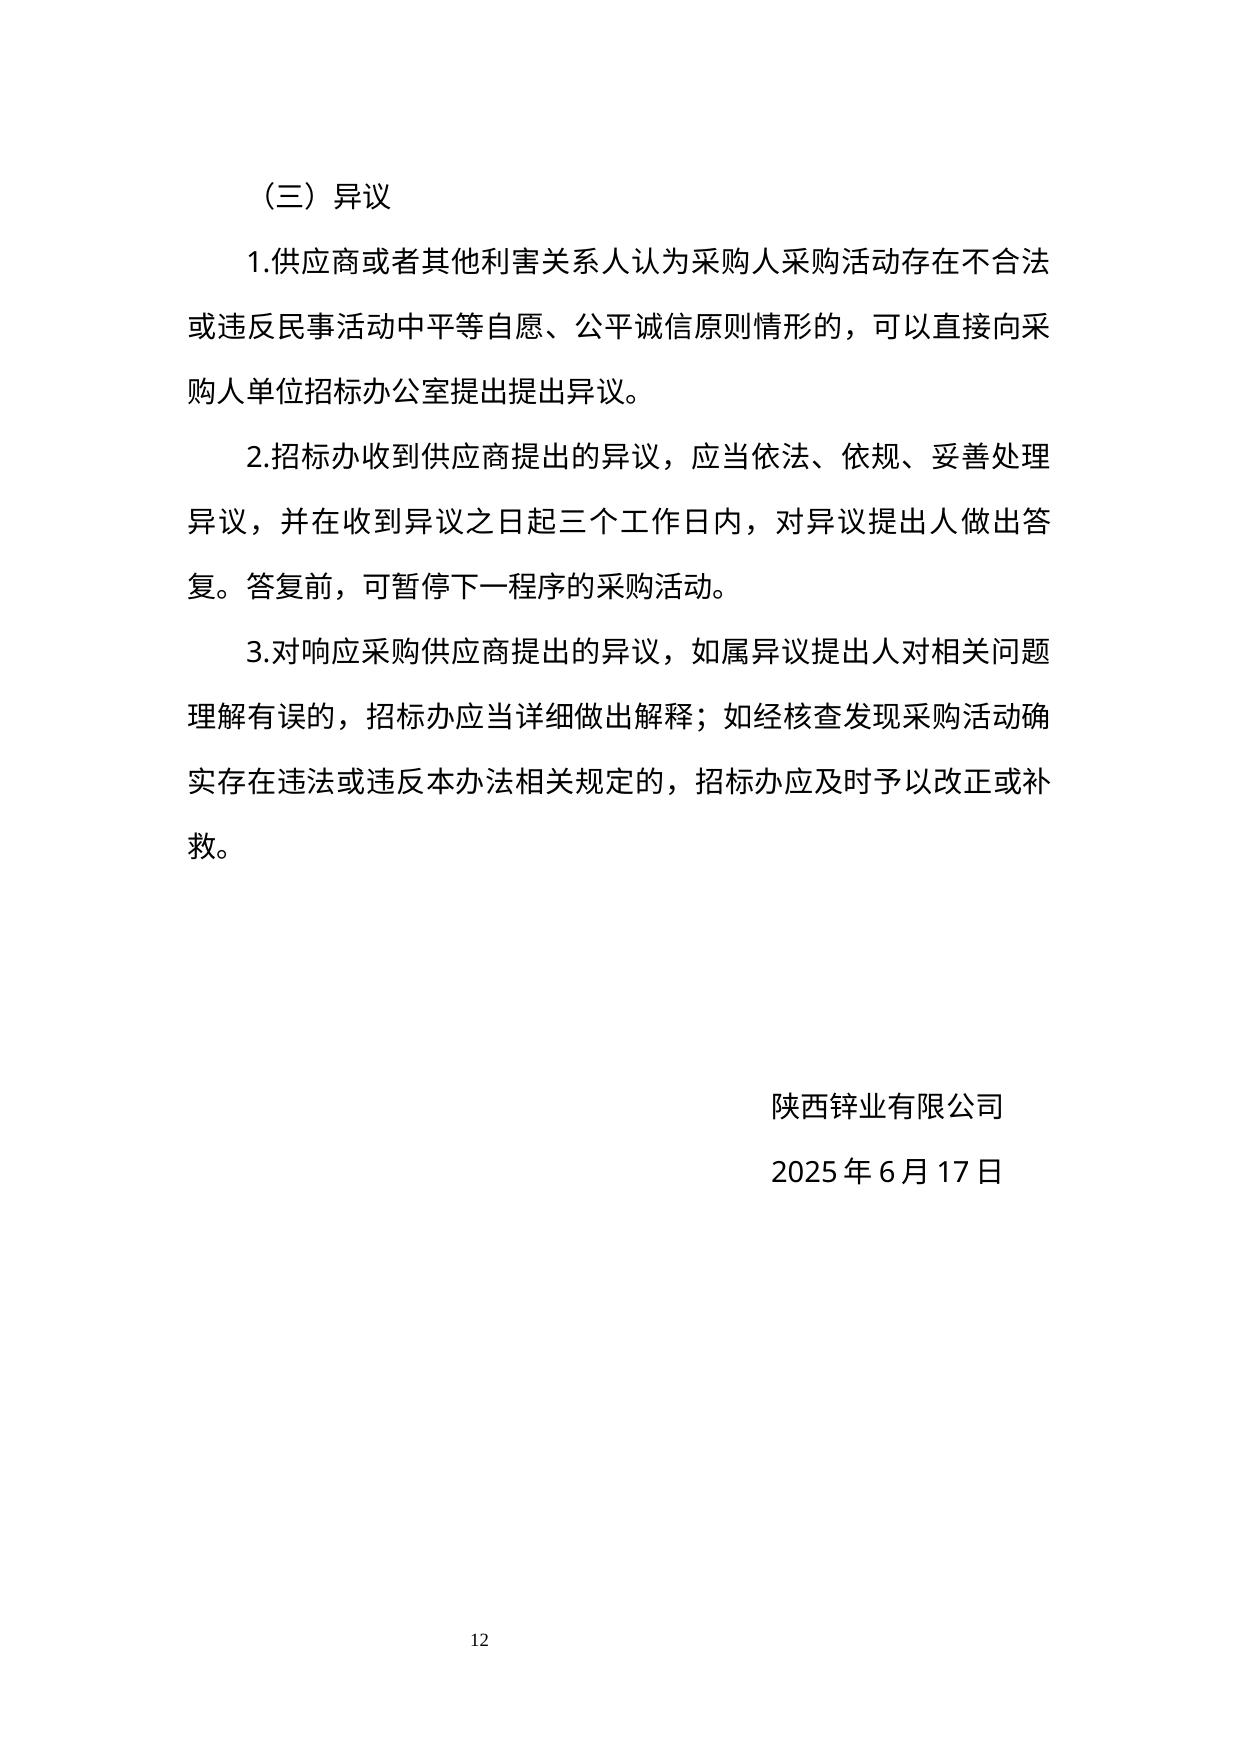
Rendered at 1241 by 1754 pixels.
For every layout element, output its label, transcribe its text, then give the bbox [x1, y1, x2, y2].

text 2025年6月17日 [187, 1137, 1053, 1202]
text 2.招标办收到供应商提出的异议，应当依法、依规、妥善处理异议，并在收到异议之日起三个工作日内，对异议提出人做出答复。答复前，可暂停下一程序的采购活动。 [187, 422, 1053, 617]
subtitle （三）异议 [187, 162, 1053, 227]
text 3.对响应采购供应商提出的异议，如属异议提出人对相关问题理解有误的，招标办应当详细做出解释；如经核查发现采购活动确实存在违法或违反本办法相关规定的，招标办应及时予以改正或补救。 [187, 617, 1053, 877]
text 陕西锌业有限公司 [187, 1072, 1053, 1137]
text 1.供应商或者其他利害关系人认为采购人采购活动存在不合法或违反民事活动中平等自愿、公平诚信原则情形的，可以直接向采购人单位招标办公室提出提出异议。 [187, 227, 1053, 422]
